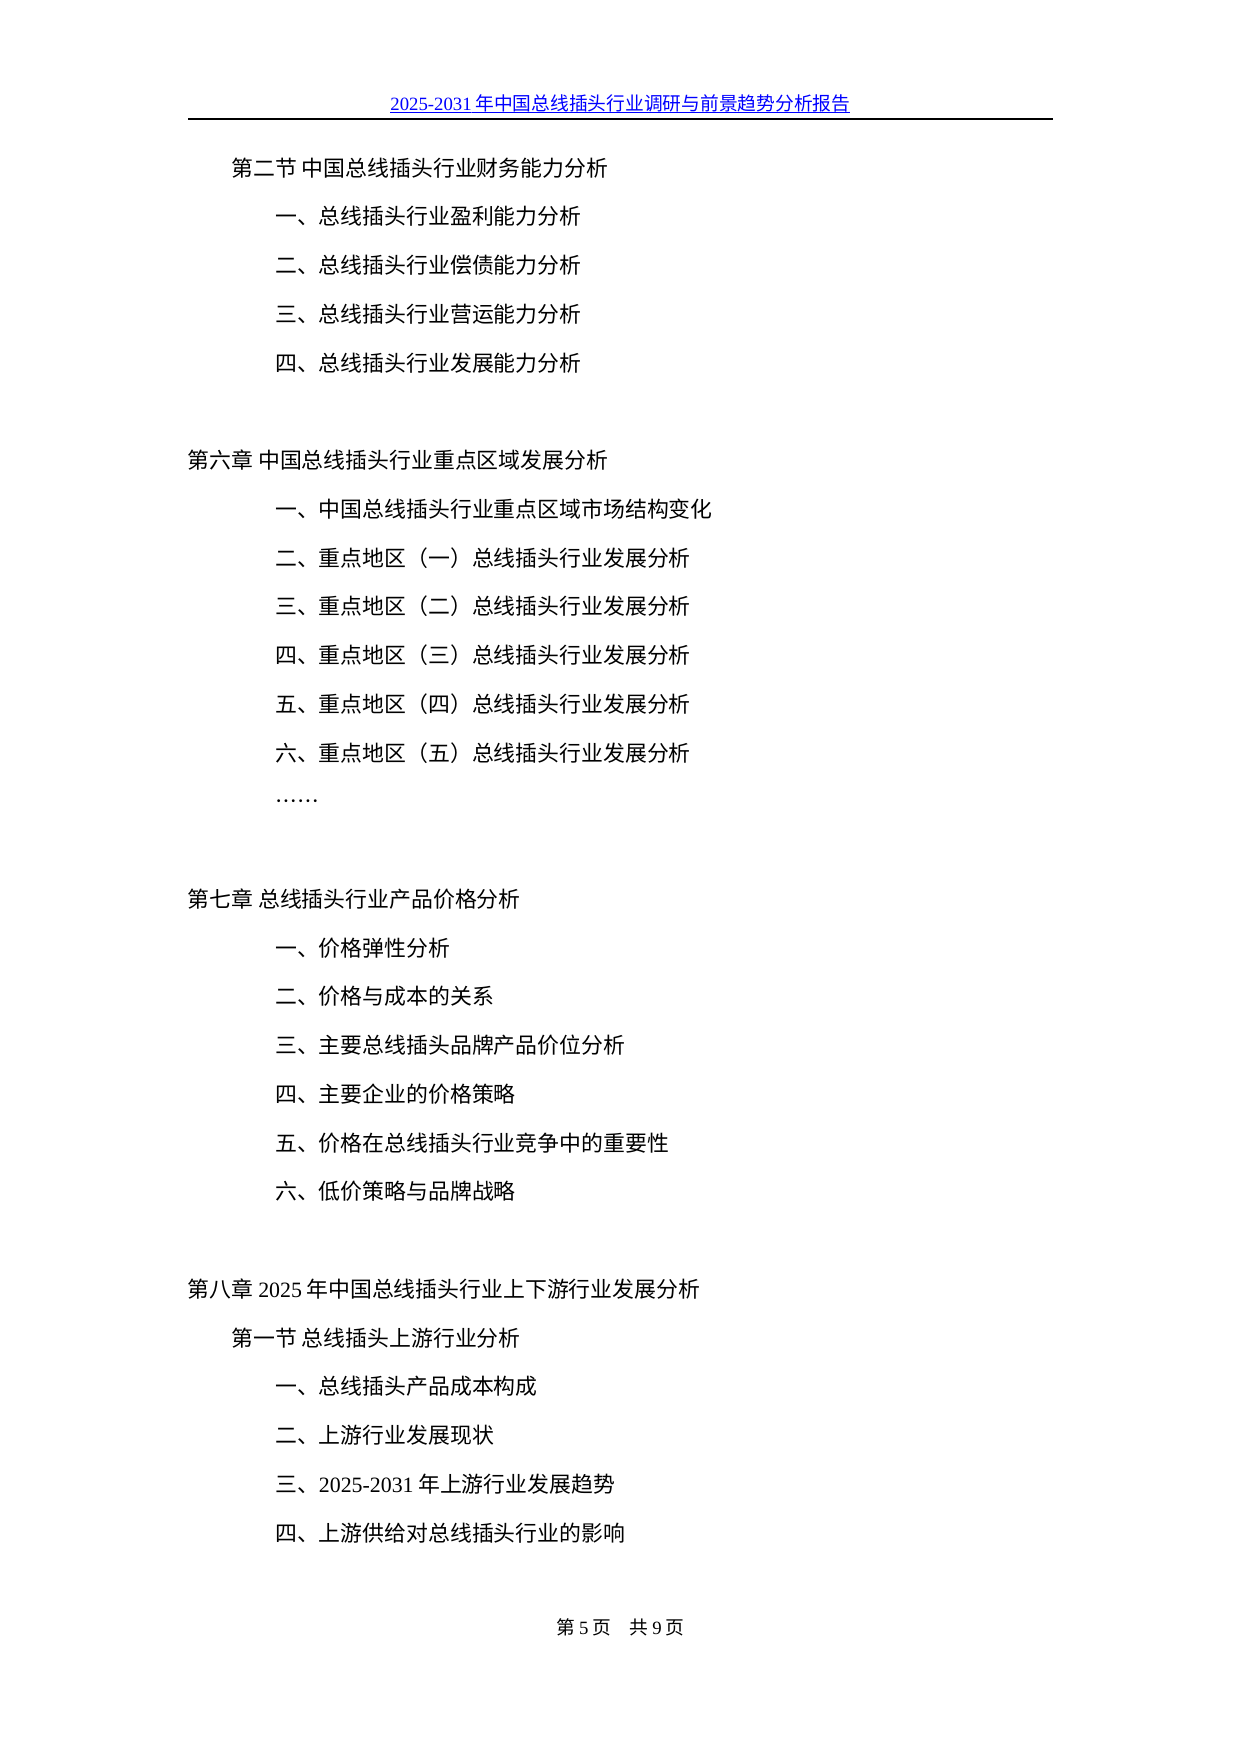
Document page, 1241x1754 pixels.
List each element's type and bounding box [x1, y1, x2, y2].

text [187, 150, 1053, 1548]
